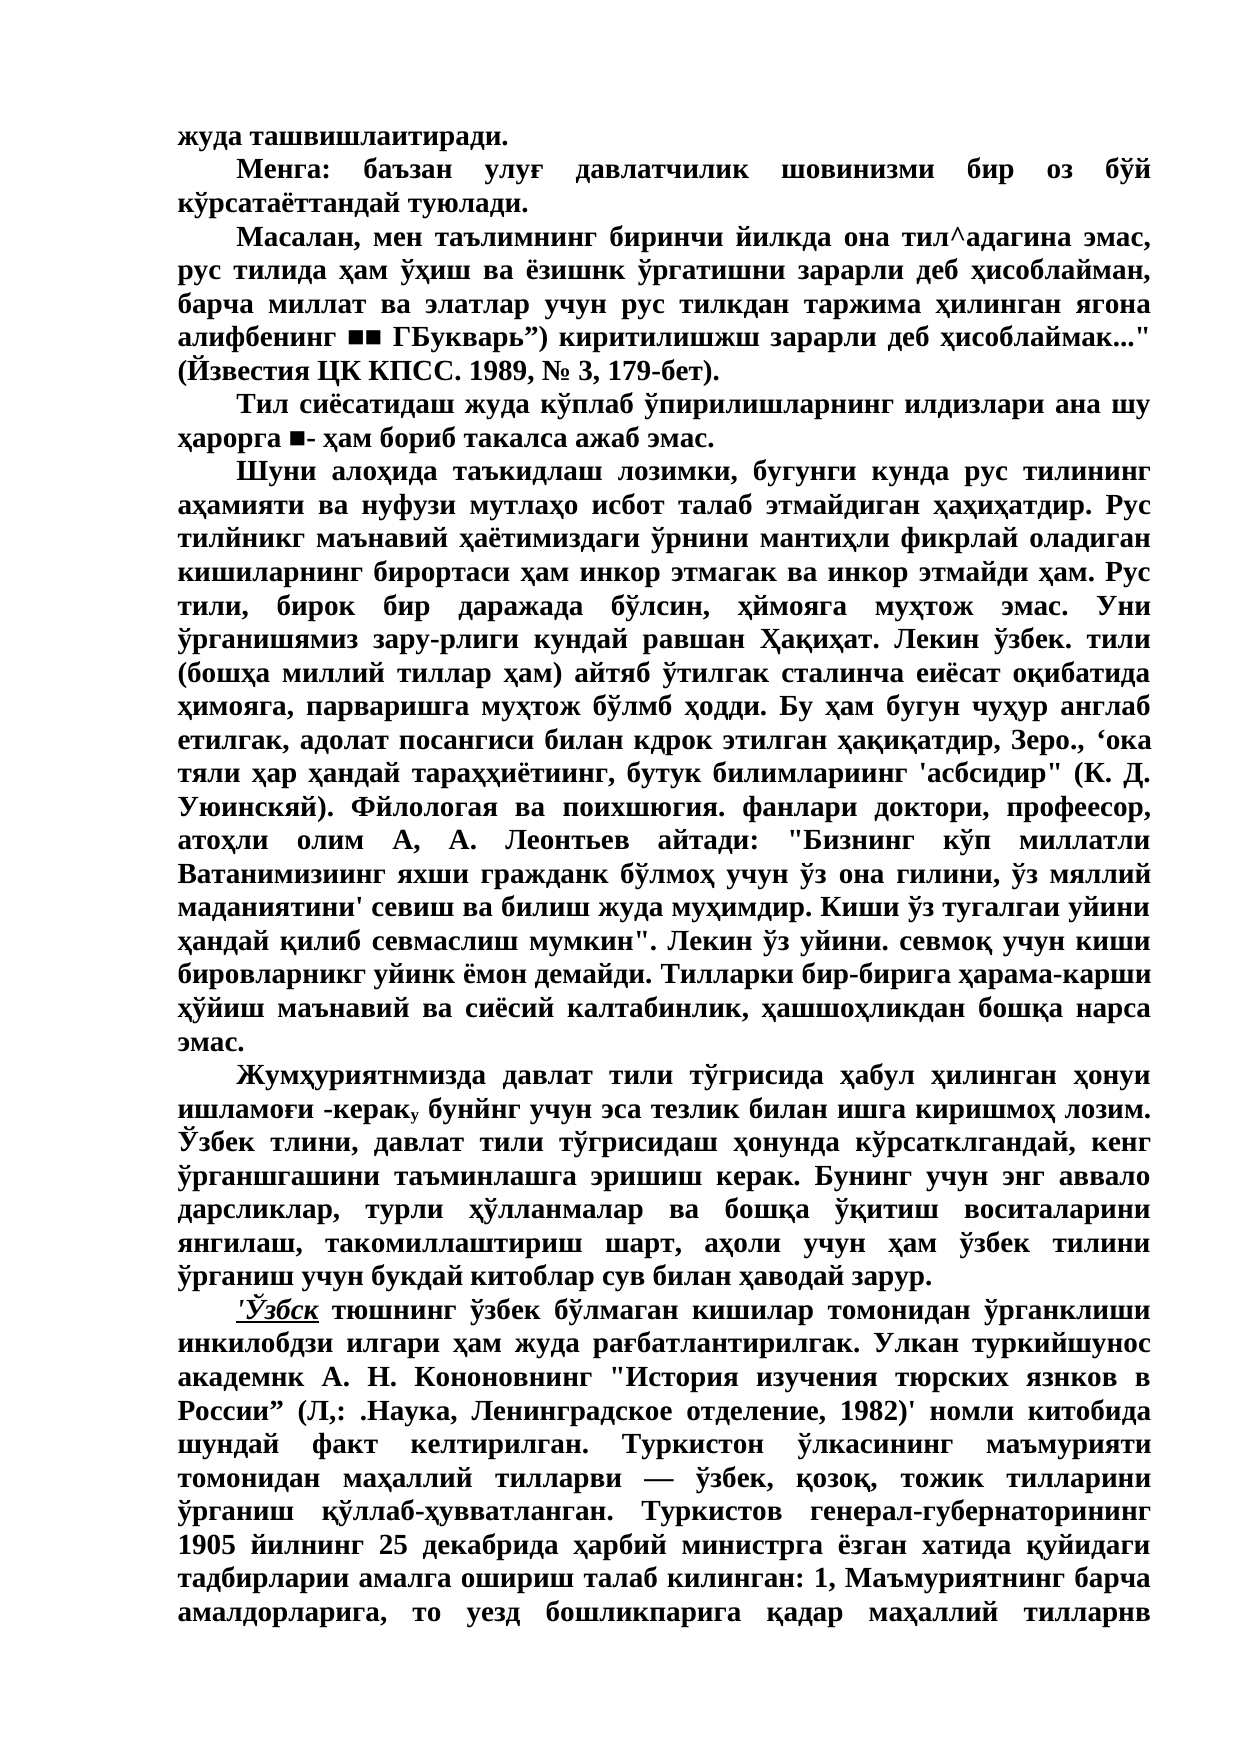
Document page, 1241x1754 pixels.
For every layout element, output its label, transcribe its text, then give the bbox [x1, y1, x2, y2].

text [177, 118, 1152, 152]
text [177, 1292, 1152, 1627]
text Менга: баъзан улуғ давлатчилик шовинизми бир оз бўй кўрсатаёттандай туюлади. [177, 152, 1152, 219]
text Шуни алоҳида таъкидлаш лозимки, бугунги кунда рус тилининг аҳамияти ва нуфузи мутлаҳо исбот талаб этмайдиган ҳаҳиҳатдир. Рус тилйникг маънавий ҳаётимиздаги ўрнини мантиҳли фикрлай оладиган кишиларнинг бирортаси ҳам инкор этмагак ва инкор этмайди ҳам. Рус тили, бирок бир даражада бўлсин, ҳймояга муҳтож эмас. Уни ўрганишямиз зару-рлиги кундай равшан Ҳақиҳат. Лекин ўзбек. тили (бошҳа миллий тиллар ҳам) айтяб ўтилгак сталинча еиёсат оқибатида ҳимояга, парваришга муҳтож бўлмб ҳодди. Бу ҳам бугун чуҳур англаб етилгак, адолат посангиси билан кдрок этилган ҳақиқатдир, Зеро., ‘ока тяли ҳар ҳандай тараҳҳиётиинг, бутук билимлариинг 'асбсидир" (К. Д. Уюинскяй). Фйлологая ва поихшюгия. фанлари доктори, профеесор, атоҳли олим А, А. Леонтьев айтади: "Бизнинг кўп миллатли Ватанимизиинг яхши гражданк бўлмоҳ учун ўз она гилини, ўз мяллий маданиятини' севиш ва билиш жуда муҳимдир. Киши ўз тугалгаи уйини ҳандай қилиб севмаслиш мумкин". Лекин ўз уйини. севмоқ учун киши бировларникг уйинк ёмон демайди. Тилларки бир-бирига ҳарама-карши ҳўйиш маънавий ва сиёсий калтабинлик, ҳашшоҳликдан бошқа нарса эмас. [177, 453, 1152, 1057]
text Масалан, мен таълимнинг биринчи йилкда она тил^адагина эмас, рус тилида ҳам ўҳиш ва ёзишнк ўргатишни зарарли деб ҳисоблайман, барча миллат ва элатлар учун рус тилкдан таржима ҳилинган ягона алифбенинг ■■ ГБукварь”) киритилишжш зарарли деб ҳисоблаймак..." (Йзвестия ЦК КПСС. 1989, № 3, 179-бет). [177, 219, 1152, 386]
text Тил сиёсатидаш жуда кўплаб ўпирилишларнинг илдизлари ана шу ҳарорга ■- ҳам бориб такалса ажаб эмас. [177, 386, 1152, 453]
text Жумҳуриятнмизда давлат тили тўгрисида ҳабул ҳилинган ҳонуи ишламоғи -кераку бунйнг учун эса тезлик билан ишга киришмоҳ лозим. Ўзбек тлини, давлат тили тўгрисидаш ҳонунда кўрсатклгандай, кенг ўрганшгашини таъминлашга эришиш керак. Бунинг учун энг аввало дарсликлар, турли ҳўлланмалар ва бошқа ўқитиш воситаларини янгилаш, такомиллаштириш шарт, аҳоли учун ҳам ўзбек тилини ўрганиш учун букдай китоблар сув билан ҳаводай зарур. [177, 1057, 1152, 1292]
